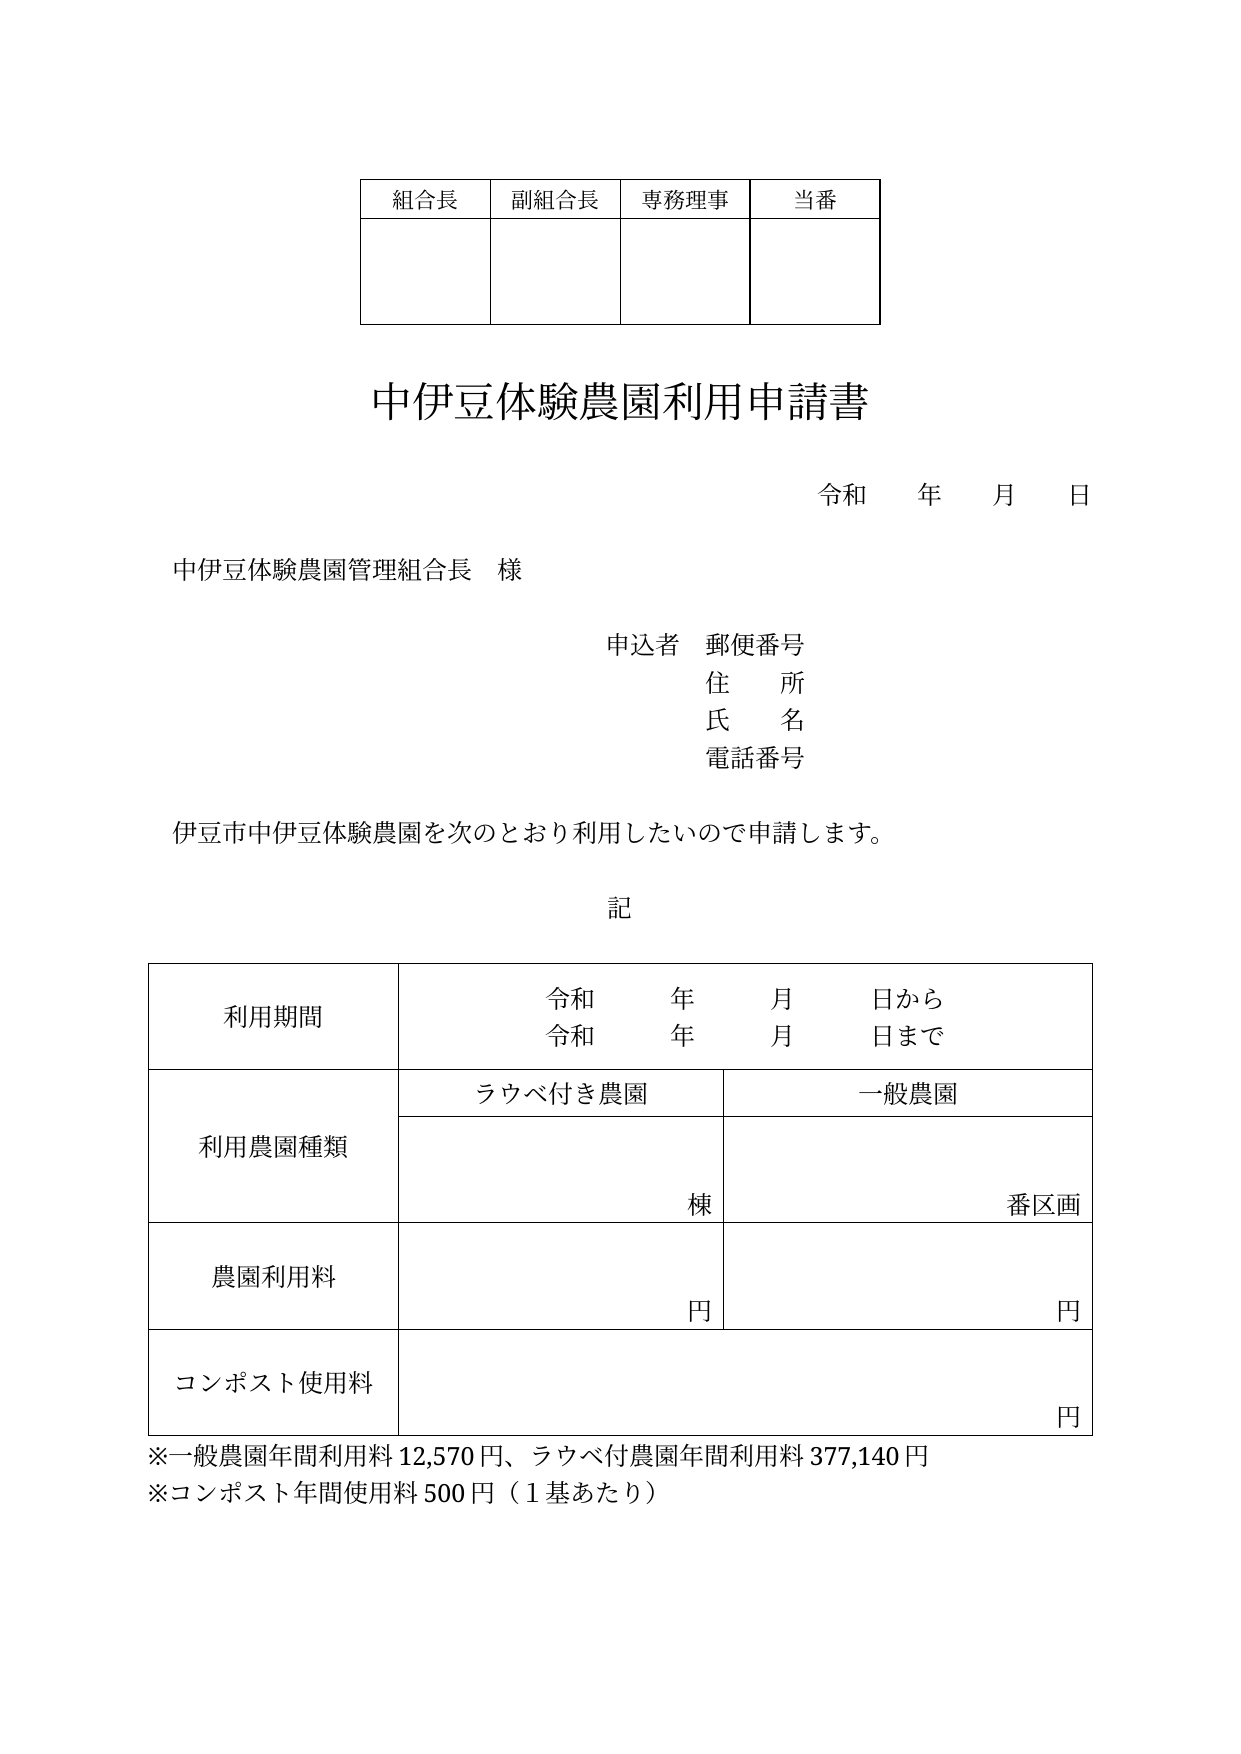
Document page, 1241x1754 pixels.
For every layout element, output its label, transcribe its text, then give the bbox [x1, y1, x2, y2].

table_header 利用期間 [149, 964, 398, 1069]
table_header 組合長 [361, 180, 490, 218]
table_cell 一般農園 [724, 1070, 1092, 1116]
table_cell 番区画 [724, 1117, 1092, 1222]
text 住 所 [605, 662, 1092, 700]
text 電話番号 [605, 737, 1092, 775]
text 中伊豆体験農園管理組合長 様 [148, 550, 1092, 587]
text 申込者 郵便番号 [605, 625, 1092, 662]
text 令和 年 月 日 [148, 475, 1092, 512]
table_cell [621, 219, 749, 324]
table_header 当番 [751, 180, 879, 218]
table_cell ラウベ付き農園 [399, 1070, 723, 1116]
table_cell 円 [399, 1223, 723, 1328]
table_cell 円 [399, 1330, 1092, 1435]
text 氏 名 [605, 700, 1092, 737]
table_header 専務理事 [621, 180, 749, 218]
text 伊豆市中伊豆体験農園を次のとおり利用したいので申請します。 [148, 812, 1092, 850]
table_cell [361, 219, 490, 324]
table_cell 利用農園種類 [149, 1070, 398, 1222]
table_header 副組合長 [491, 180, 620, 218]
text 中伊豆体験農園利用申請書 [148, 362, 1092, 437]
table_cell [491, 219, 620, 324]
text 記 [148, 887, 1092, 925]
table_cell 棟 [399, 1117, 723, 1222]
table_header 令和 年 月 日から 令和 年 月 日まで [399, 964, 1092, 1069]
text ※コンポスト年間使用料500円（１基あたり） [148, 1473, 1092, 1511]
table_cell 農園利用料 [149, 1223, 398, 1328]
table_cell コンポスト使用料 [149, 1330, 398, 1435]
text ※一般農園年間利用料12,570円、ラウベ付農園年間利用料377,140円 [148, 1436, 1092, 1473]
table_cell 円 [724, 1223, 1092, 1328]
table_cell [751, 219, 879, 324]
